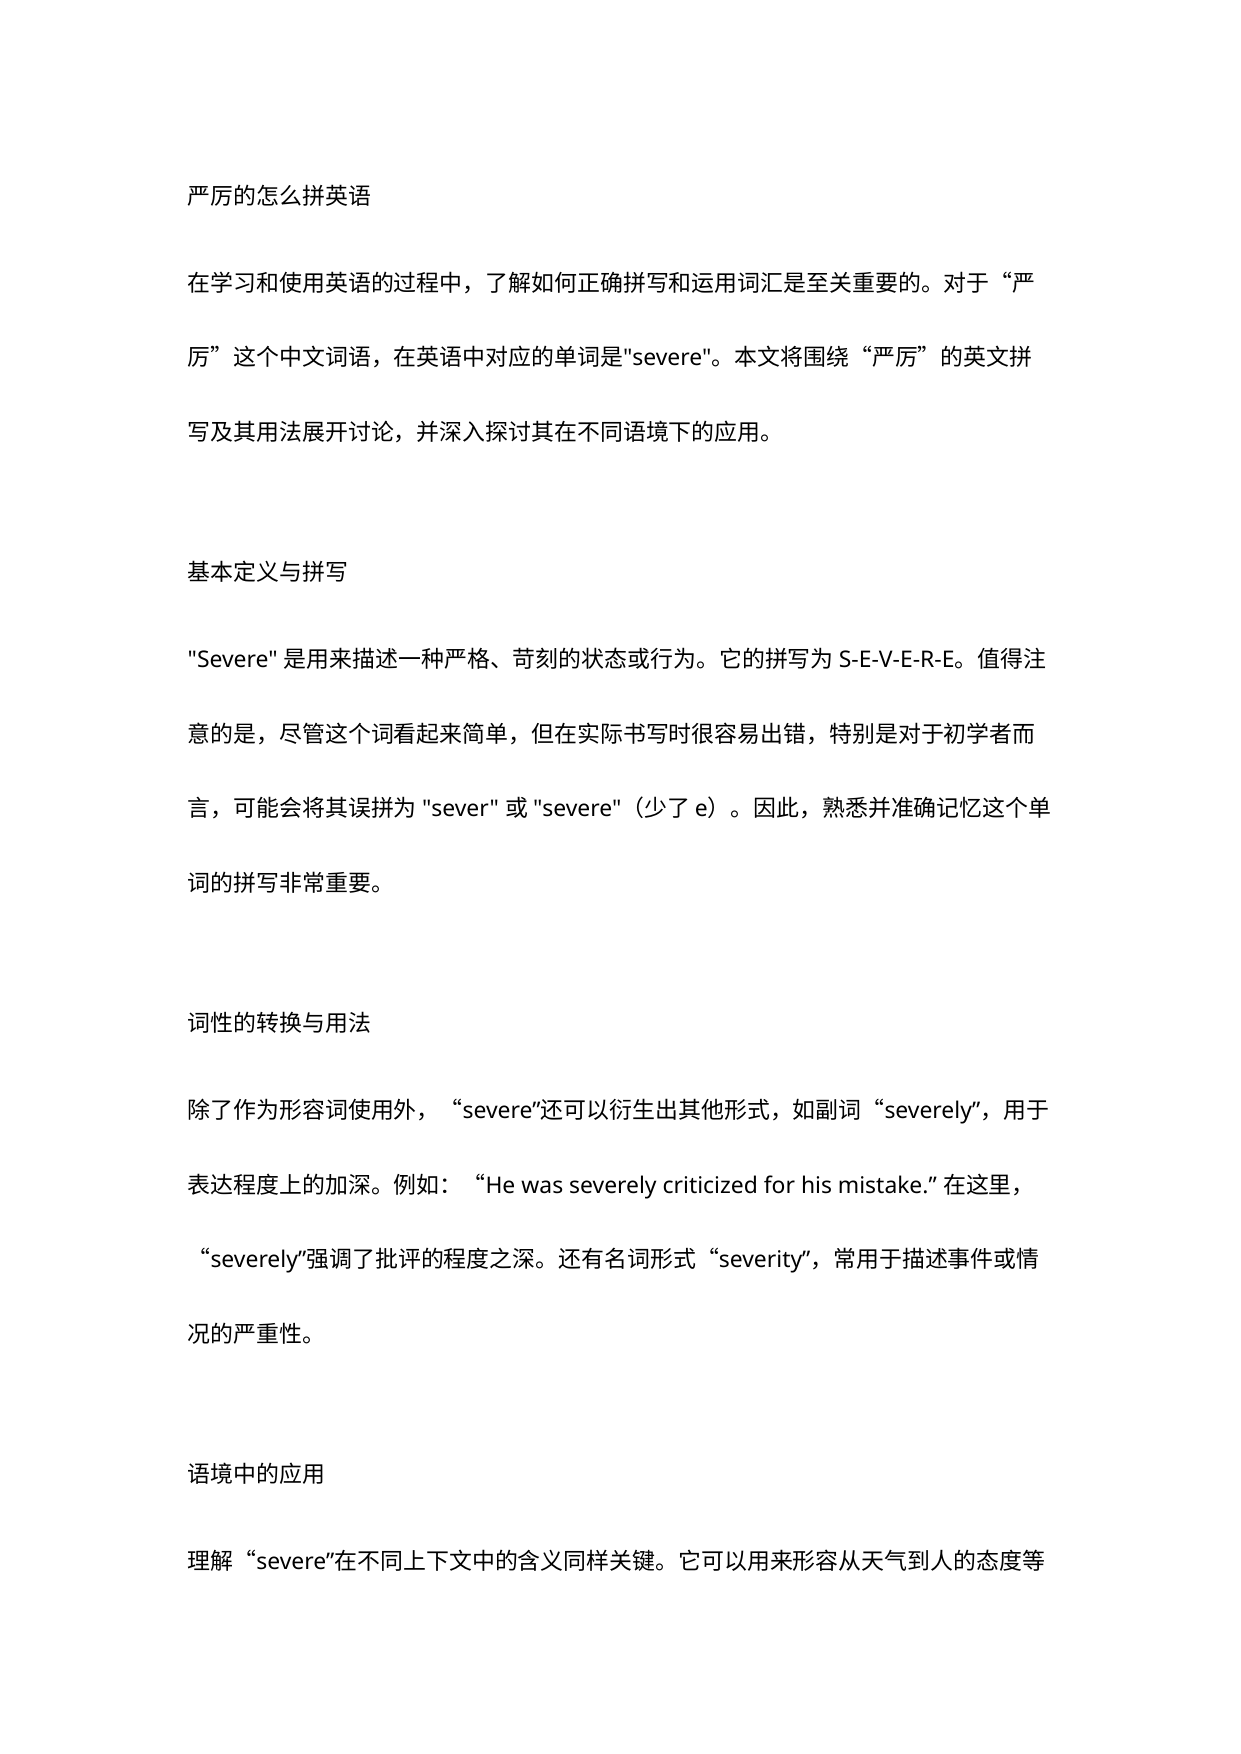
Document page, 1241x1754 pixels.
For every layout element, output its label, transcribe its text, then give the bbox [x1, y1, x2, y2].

text 在学习和使用英语的过程中，了解如何正确拼写和运用词汇是至关重要的。对于“严厉”这个中文词语，在英语中对应的单词是"severe"。本文将围绕“严厉”的英文拼写及其用法展开讨论，并深入探讨其在不同语境下的应用。 [187, 248, 1053, 463]
text "Severe" 是用来描述一种严格、苛刻的状态或行为。它的拼写为 S-E-V-E-R-E。值得注意的是，尽管这个词看起来简单，但在实际书写时很容易出错，特别是对于初学者而言，可能会将其误拼为 "sever" 或 "severe"（少了e）。因此，熟悉并准确记忆这个单词的拼写非常重要。 [187, 625, 1053, 914]
text 语境中的应用 [187, 1440, 1053, 1505]
text 除了作为形容词使用外，“severe”还可以衍生出其他形式，如副词“severely”，用于表达程度上的加深。例如：“He was severely criticized for his mistake.” 在这里，“severely”强调了批评的程度之深。还有名词形式“severity”，常用于描述事件或情况的严重性。 [187, 1076, 1053, 1365]
text 基本定义与拼写 [187, 538, 1053, 603]
text 严厉的怎么拼英语 [187, 162, 1053, 227]
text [187, 1527, 1053, 1592]
text 词性的转换与用法 [187, 989, 1053, 1054]
